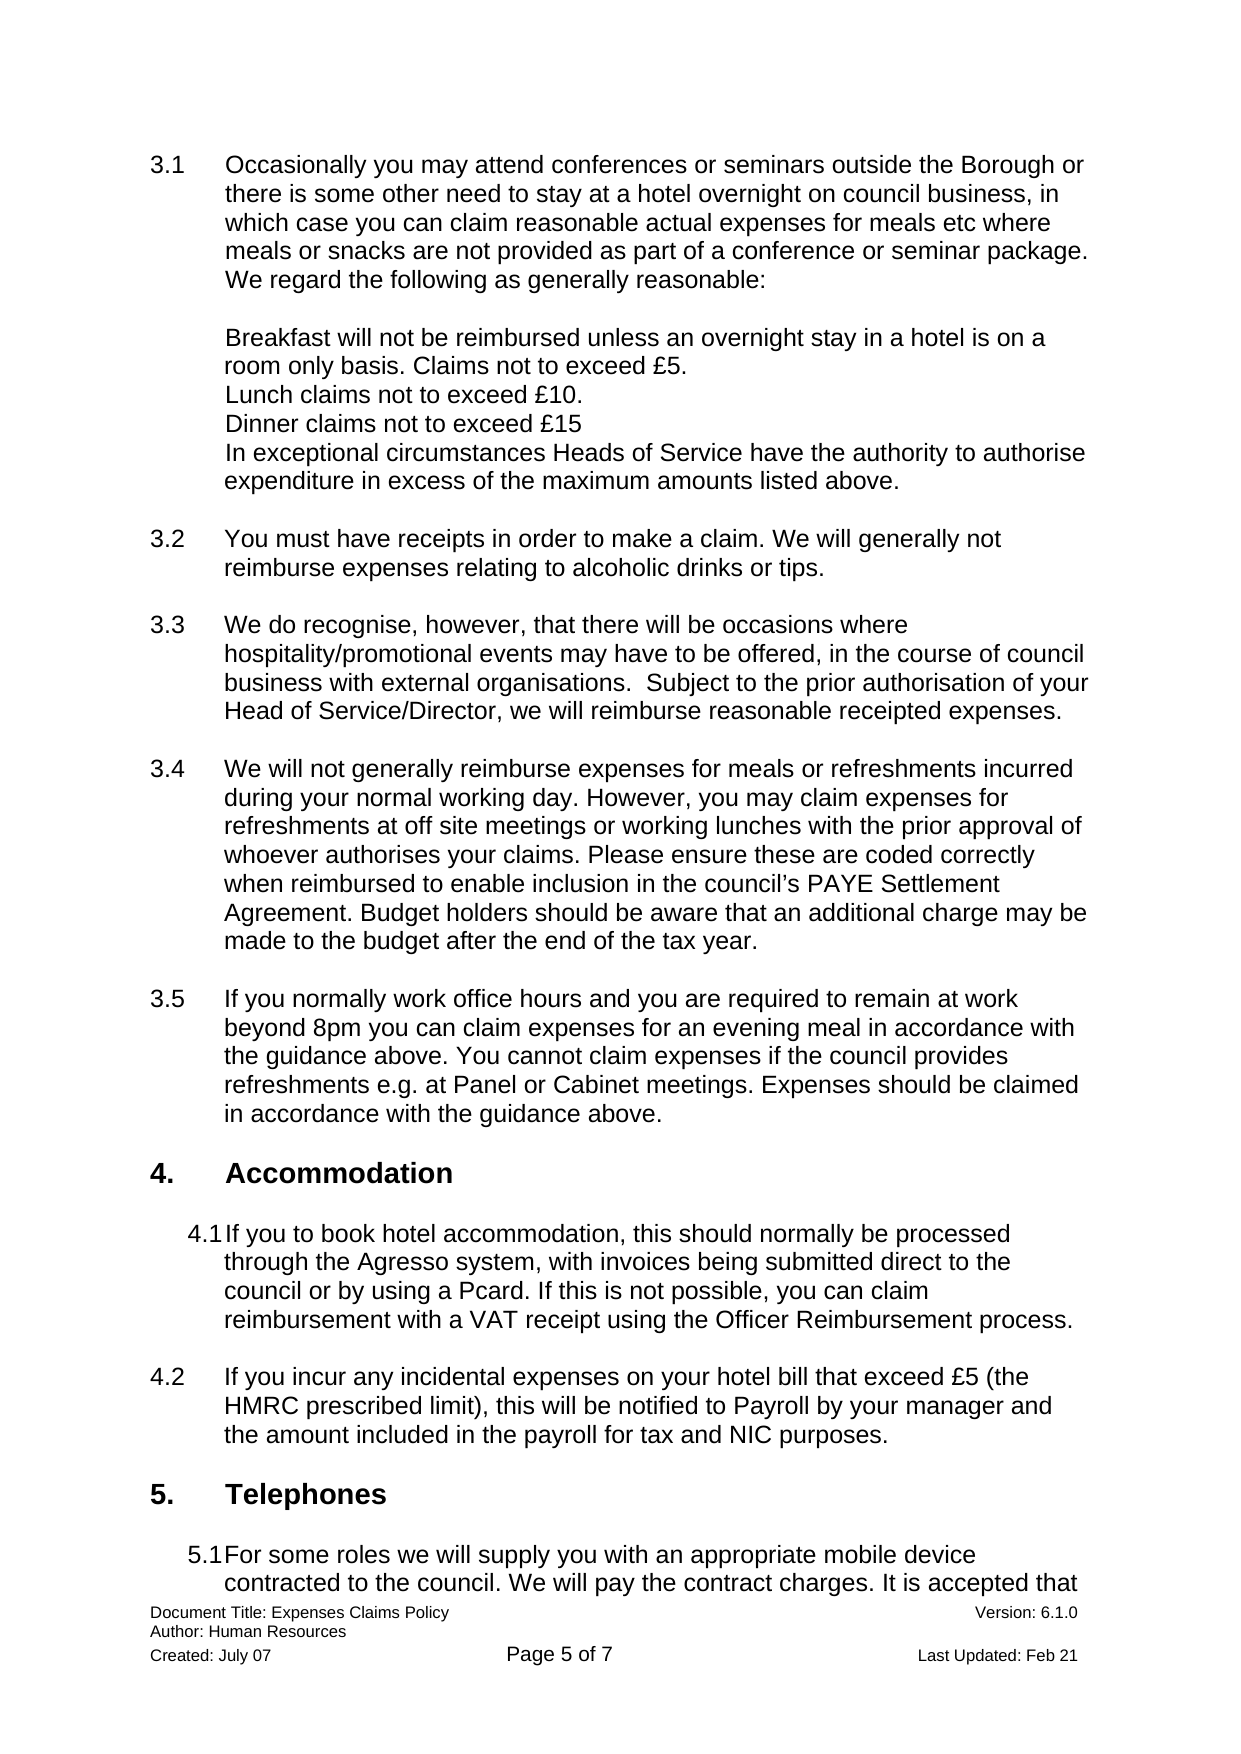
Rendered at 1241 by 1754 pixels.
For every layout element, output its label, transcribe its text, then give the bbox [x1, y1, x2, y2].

text 3.1 Occasionally you may attend conferences or seminars outside the Borough or there is some other need to stay at a hotel overnight on council business, in which case you can claim reasonable actual expenses for meals etc where meals or snacks are not provided as part of a conference or seminar package. We regard the following as generally reasonable: [150, 150, 1090, 294]
list Breakfast will not be reimbursed unless an overnight stay in a hotel is on a room only basis. Claims not to exceed £5. [224, 322, 1090, 380]
text 3.2 You must have receipts in order to make a claim. We will generally not reimburse expenses relating to alcoholic drinks or tips. [150, 524, 1090, 581]
text 4.2 If you incur any incidental expenses on your hotel bill that exceed £5 (the HMRC prescribed limit), this will be notified to Payroll by your manager and the amount included in the payroll for tax and NIC purposes. [150, 1362, 1090, 1448]
list Lunch claims not to exceed £10. [150, 380, 1090, 409]
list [150, 1539, 1090, 1597]
list Telephones [150, 1477, 1090, 1511]
list 4.1 If you to book hotel accommodation, this should normally be processed through the Agresso system, with invoices being submitted direct to the council or by using a Pcard. If this is not possible, you can claim reimbursement with a VAT receipt using the Officer Reimbursement process. [150, 1218, 1090, 1333]
text 3.4 We will not generally reimburse expenses for meals or refreshments incurred during your normal working day. However, you may claim expenses for refreshments at off site meetings or working lunches with the prior approval of whoever authorises your claims. Please ensure these are coded correctly when reimbursed to enable inclusion in the council’s PAYE Settlement Agreement. Budget holders should be aware that an additional charge may be made to the budget after the end of the tax year. [150, 754, 1090, 955]
list Accommodation [150, 1156, 1090, 1190]
list Dinner claims not to exceed £15 [150, 409, 1090, 437]
text 3.5 If you normally work office hours and you are required to remain at work beyond 8pm you can claim expenses for an evening meal in accordance with the guidance above. You cannot claim expenses if the council provides refreshments e.g. at Panel or Cabinet meetings. Expenses should be claimed in accordance with the guidance above. [150, 984, 1090, 1127]
text 3.3 We do recognise, however, that there will be occasions where hospitality/promotional events may have to be offered, in the course of council business with external organisations. Subject to the prior authorisation of your Head of Service/Director, we will reimburse reasonable receipted expenses. [150, 610, 1090, 725]
list In exceptional circumstances Heads of Service have the authority to authorise expenditure in excess of the maximum amounts listed above. [224, 437, 1090, 495]
